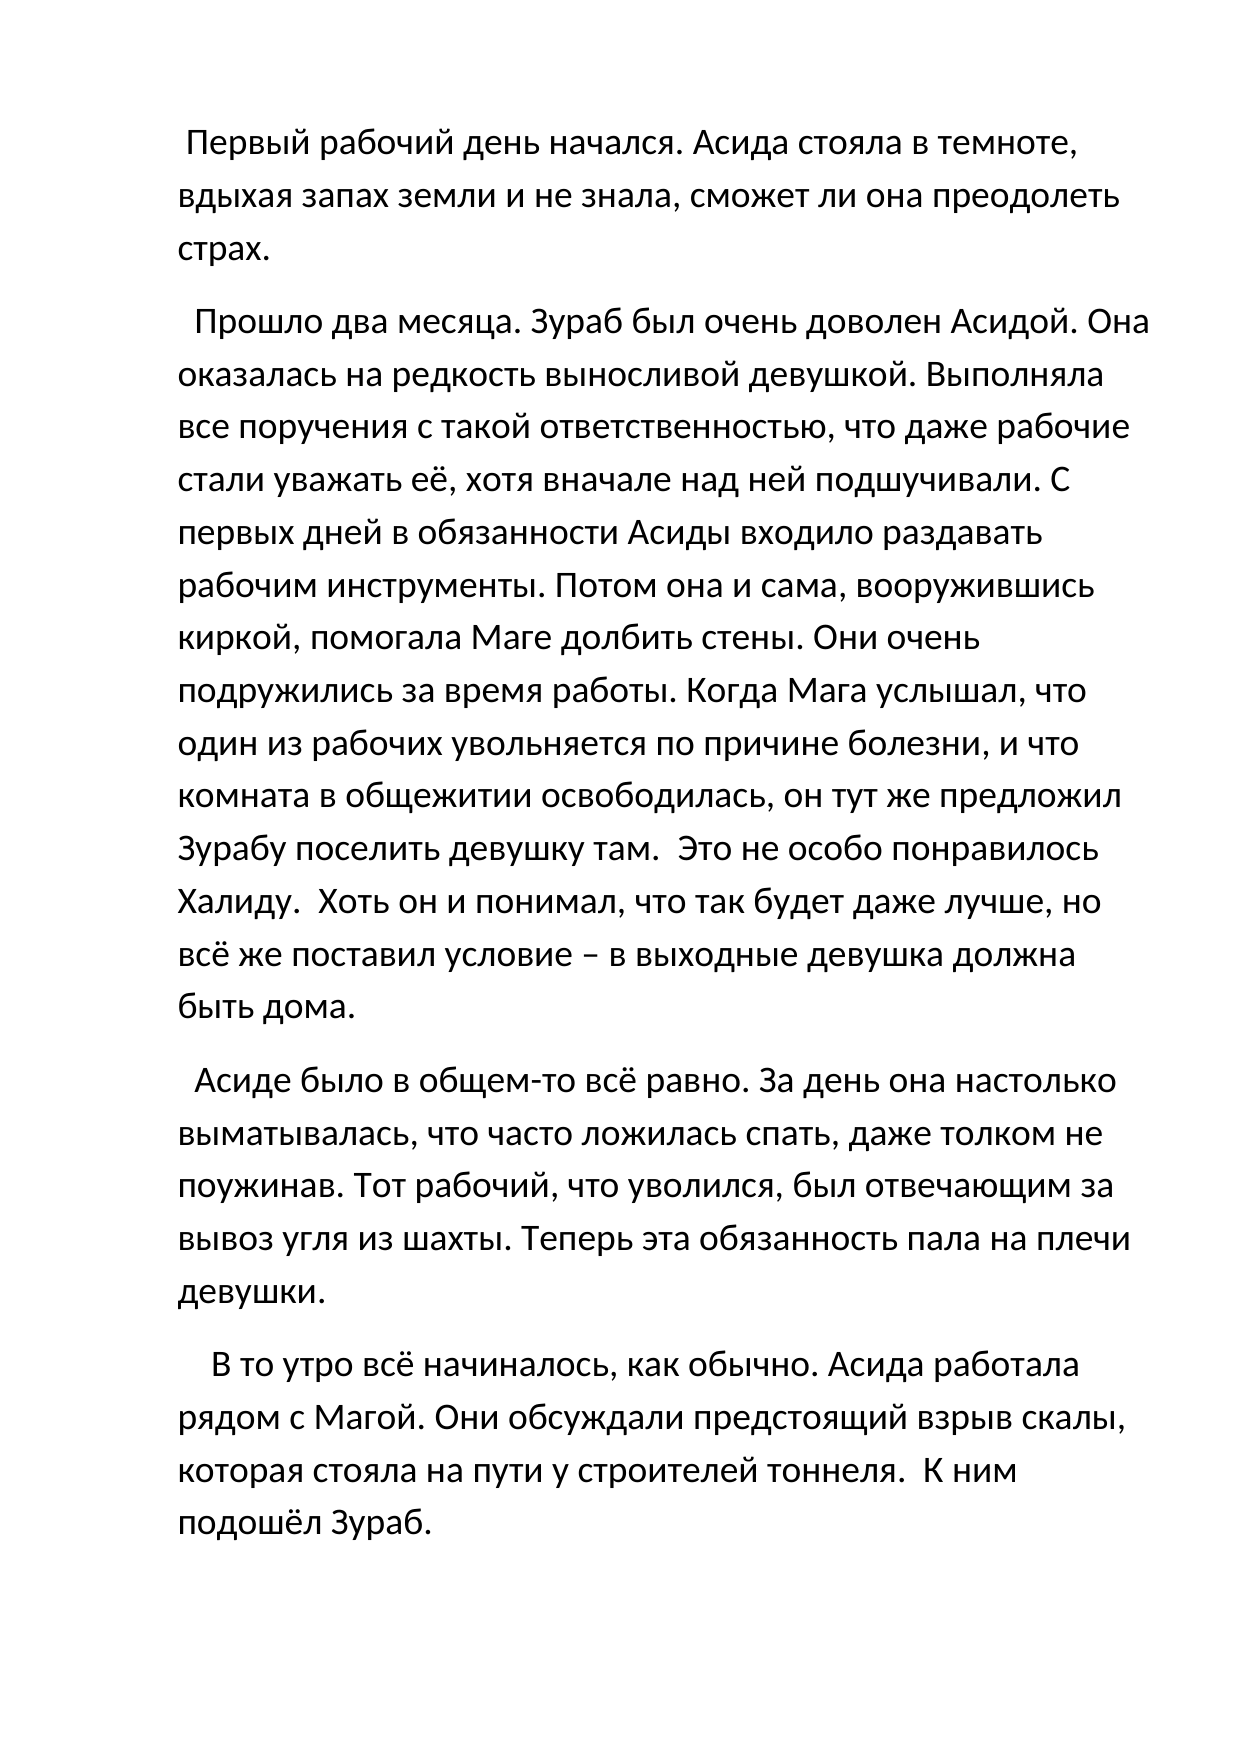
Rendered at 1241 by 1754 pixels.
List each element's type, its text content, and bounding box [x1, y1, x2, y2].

text Первый рабочий день начался. Асида стояла в темноте, вдыхая запах земли и не знала, сможет ли она преодолеть страх. [177, 118, 1152, 269]
text В то утро всё начиналось, как обычно. Асида работала рядом с Магой. Они обсуждали предстоящий взрыв скалы, которая стояла на пути у строителей тоннеля. К ним подошёл Зураб. [177, 1340, 1152, 1544]
text Прошло два месяца. Зураб был очень доволен Асидой. Она оказалась на редкость выносливой девушкой. Выполняла все поручения с такой ответственностью, что даже рабочие стали уважать её, хотя вначале над ней подшучивали. С первых дней в обязанности Асиды входило раздавать рабочим инструменты. Потом она и сама, вооружившись киркой, помогала Маге долбить стены. Они очень подружились за время работы. Когда Мага услышал, что один из рабочих увольняется по причине болезни, и что комната в общежитии освободилась, он тут же предложил Зурабу поселить девушку там. Это не особо понравилось Халиду. Хоть он и понимал, что так будет даже лучше, но всё же поставил условие – в выходные девушка должна быть дома. [177, 297, 1152, 1028]
text Асиде было в общем-то всё равно. За день она настолько выматывалась, что часто ложилась спать, даже толком не поужинав. Тот рабочий, что уволился, был отвечающим за вывоз угля из шахты. Теперь эта обязанность пала на плечи девушки. [177, 1056, 1152, 1312]
